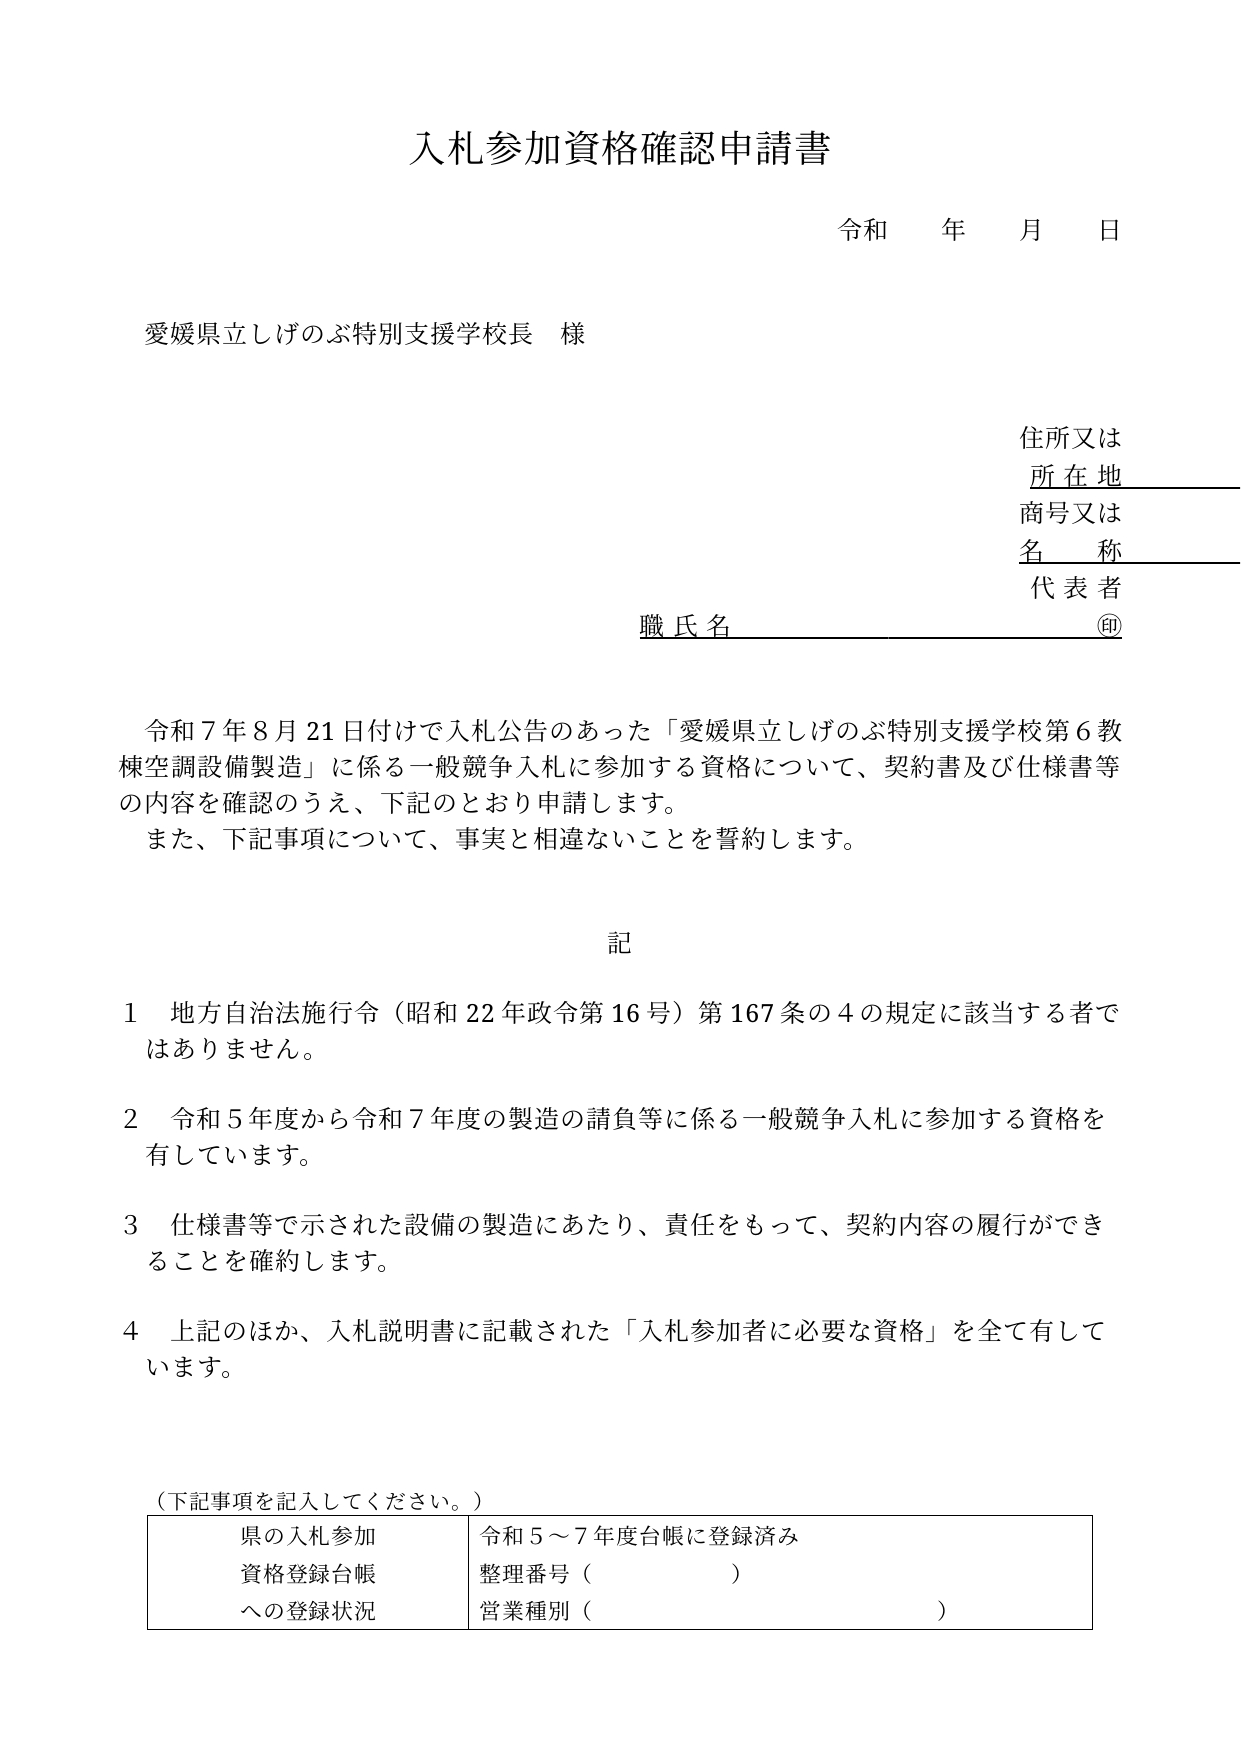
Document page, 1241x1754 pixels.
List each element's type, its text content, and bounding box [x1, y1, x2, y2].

text 名 称 [118, 531, 1122, 568]
text 所 在 地 [118, 456, 1122, 493]
text １ 地方自治法施行令（昭和22年政令第16号）第167条の４の規定に該当する者ではありません。 [118, 993, 1122, 1066]
table_header 県の入札参加 資格登録台帳 への登録状況 [148, 1516, 468, 1629]
text 愛媛県立しげのぶ特別支援学校長 様 [118, 314, 1122, 350]
table_header 令和５～７年度台帳に登録済み 整理番号（ ） 営業種別（ ） [469, 1516, 1092, 1629]
text ２ 令和５年度から令和７年度の製造の請負等に係る一般競争入札に参加する資格を有しています。 [118, 1099, 1122, 1171]
text ４ 上記のほか、入札説明書に記載された「入札参加者に必要な資格」を全て有しています。 [118, 1311, 1122, 1383]
text （下記事項を記入してください。） [145, 1486, 1122, 1515]
text 商号又は [118, 493, 1122, 531]
text ３ 仕様書等で示された設備の製造にあたり、責任をもって、契約内容の履行ができることを確約します。 [118, 1206, 1122, 1277]
text 住所又は [118, 418, 1122, 456]
text 入札参加資格確認申請書 [118, 119, 1122, 173]
text 令和７年８月21日付けで入札公告のあった「愛媛県立しげのぶ特別支援学校第６教棟空調設備製造」に係る一般競争入札に参加する資格について、契約書及び仕様書等の内容を確認のうえ、下記のとおり申請します。 [118, 712, 1122, 819]
text 代 表 者 [118, 568, 1122, 606]
text 職 氏 名 ㊞ [118, 606, 1122, 643]
text 令和 年 月 日 [118, 210, 1122, 246]
text また、下記事項について、事実と相違ないことを誓約します。 [118, 819, 1122, 855]
text 記 [118, 923, 1122, 959]
